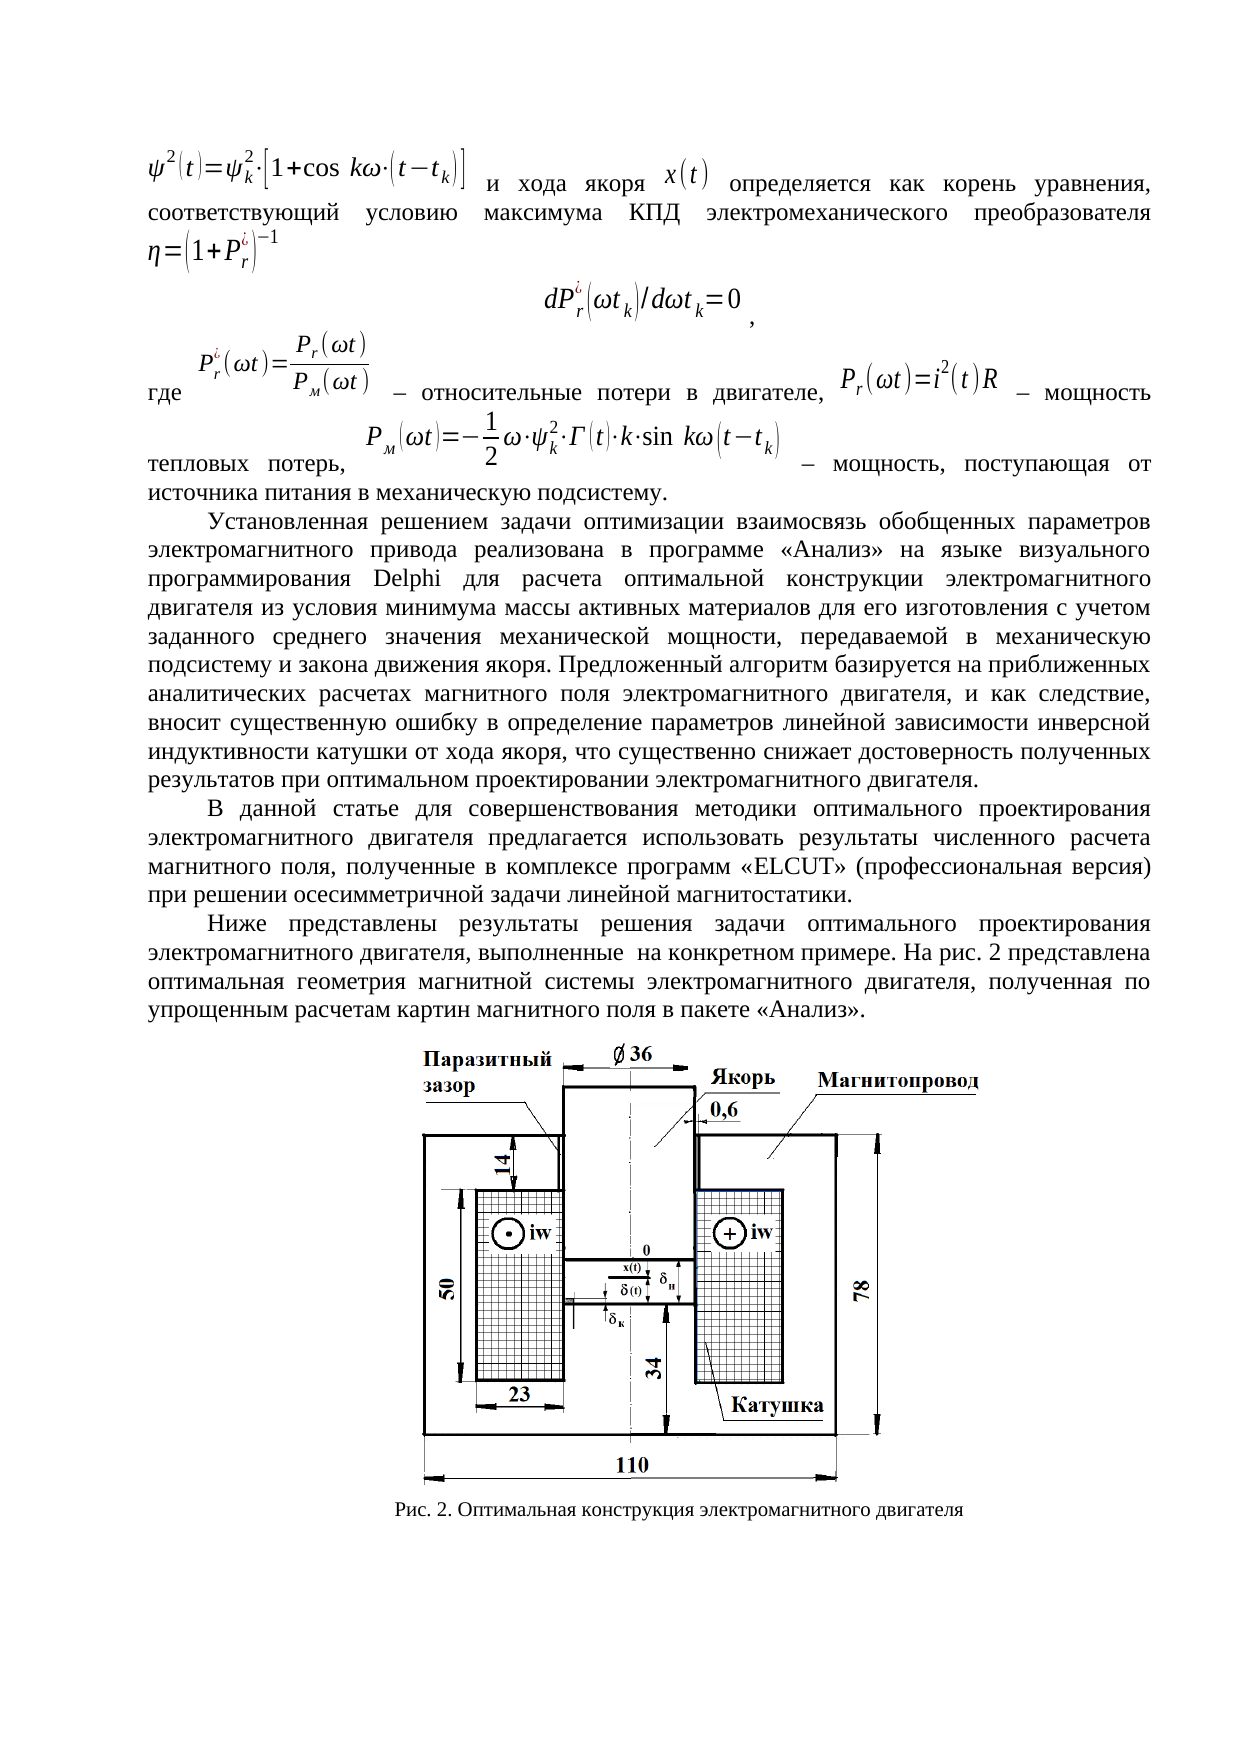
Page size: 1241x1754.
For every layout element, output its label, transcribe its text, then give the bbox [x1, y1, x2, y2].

text В данной статье для совершенствования методики оптимального проектирования электромагнитного двигателя предлагается использовать результаты численного расчета магнитного поля, полученные в комплексе программ «ELCUT» (профессиональная версия) при решении осесимметричной задачи линейной магнитостатики. [148, 793, 1152, 908]
text Установленная решением задачи оптимизации взаимосвязь обобщенных параметров электромагнитного привода реализована в программе «Анализ» на языке визуального программирования Delphi для расчета оптимальной конструкции электромагнитного двигателя из условия минимума массы активных материалов для его изготовления с учетом заданного среднего значения механической мощности, передаваемой в механическую подсистему и закона движения якоря. Предложенный алгоритм базируется на приближенных аналитических расчетах магнитного поля электромагнитного двигателя, и как следствие, вносит существенную ошибку в определение параметров линейной зависимости инверсной индуктивности катушки от хода якоря, что существенно снижает достоверность полученных результатов при оптимальном проектировании электромагнитного двигателя. [148, 506, 1152, 793]
text , [148, 281, 1152, 329]
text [148, 148, 1152, 281]
text Ниже представлены результаты решения задачи оптимального проектирования электромагнитного двигателя, выполненные на конкретном примере. На рис. 2 представлена оптимальная геометрия магнитной системы электромагнитного двигателя, полученная по упрощенным расчетам картин магнитного поля в пакете «Анализ». [148, 908, 1152, 1023]
picture [378, 1023, 981, 1497]
text Рис. 2. Оптимальная конструкция электромагнитного двигателя [148, 1497, 1152, 1521]
text где – относительные потери в двигателе, – мощность тепловых потерь, – мощность, поступающая от источника питания в механическую подсистему. [148, 329, 1152, 506]
